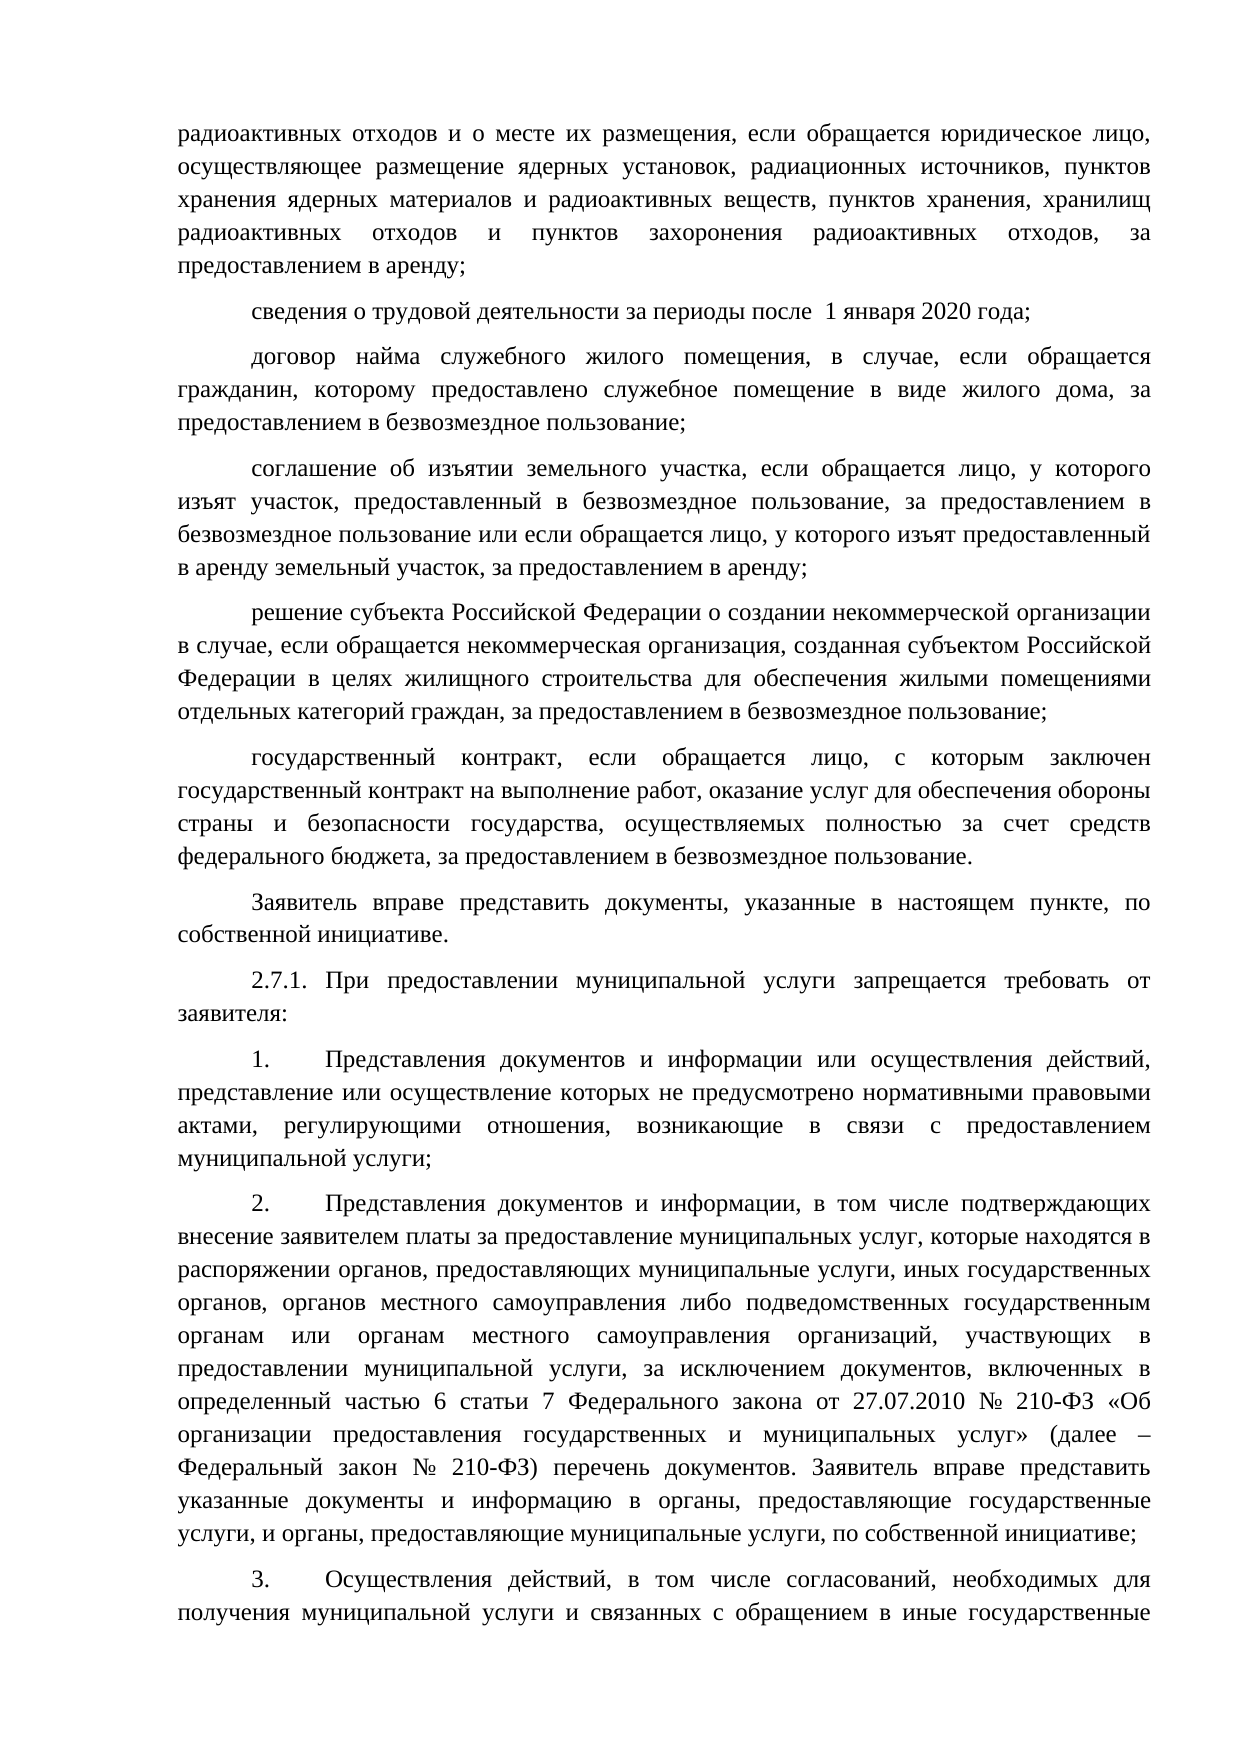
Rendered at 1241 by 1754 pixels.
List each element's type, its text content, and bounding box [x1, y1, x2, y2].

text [177, 1564, 1152, 1626]
text решение субъекта Российской Федерации о создании некоммерческой организации в случае, если обращается некоммерческая организация, созданная субъектом Российской Федерации в целях жилищного строительства для обеспечения жилыми помещениями отдельных категорий граждан, за предоставлением в безвозмездное пользование; [177, 597, 1152, 725]
text Заявитель вправе представить документы, указанные в настоящем пункте, по собственной инициативе. [177, 887, 1152, 948]
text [177, 118, 1152, 279]
text сведения о трудовой деятельности за периоды после 1 января 2020 года; [177, 296, 1152, 324]
text соглашение об изъятии земельного участка, если обращается лицо, у которого изъят участок, предоставленный в безвозмездное пользование, за предоставлением в безвозмездное пользование или если обращается лицо, у которого изъят предоставленный в аренду земельный участок, за предоставлением в аренду; [177, 453, 1152, 581]
text государственный контракт, если обращается лицо, с которым заключен государственный контракт на выполнение работ, оказание услуг для обеспечения обороны страны и безопасности государства, осуществляемых полностью за счет средств федерального бюджета, за предоставлением в безвозмездное пользование. [177, 742, 1152, 870]
text 2.7.1. При предоставлении муниципальной услуги запрещается требовать от заявителя: [177, 965, 1152, 1027]
text 2. Представления документов и информации, в том числе подтверждающих внесение заявителем платы за предоставление муниципальных услуг, которые находятся в распоряжении органов, предоставляющих муниципальные услуги, иных государственных органов, органов местного самоуправления либо подведомственных государственным органам или органам местного самоуправления организаций, участвующих в предоставлении муниципальной услуги, за исключением документов, включенных в определенный частью 6 статьи 7 Федерального закона от 27.07.2010 № 210-ФЗ «Об организации предоставления государственных и муниципальных услуг» (далее – Федеральный закон № 210-ФЗ) перечень документов. Заявитель вправе представить указанные документы и информацию в органы, предоставляющие государственные услуги, и органы, предоставляющие муниципальные услуги, по собственной инициативе; [177, 1188, 1152, 1547]
text 1. Представления документов и информации или осуществления действий, представление или осуществление которых не предусмотрено нормативными правовыми актами, регулирующими отношения, возникающие в связи с предоставлением муниципальной услуги; [177, 1044, 1152, 1171]
text договор найма служебного жилого помещения, в случае, если обращается гражданин, которому предоставлено служебное помещение в виде жилого дома, за предоставлением в безвозмездное пользование; [177, 341, 1152, 436]
